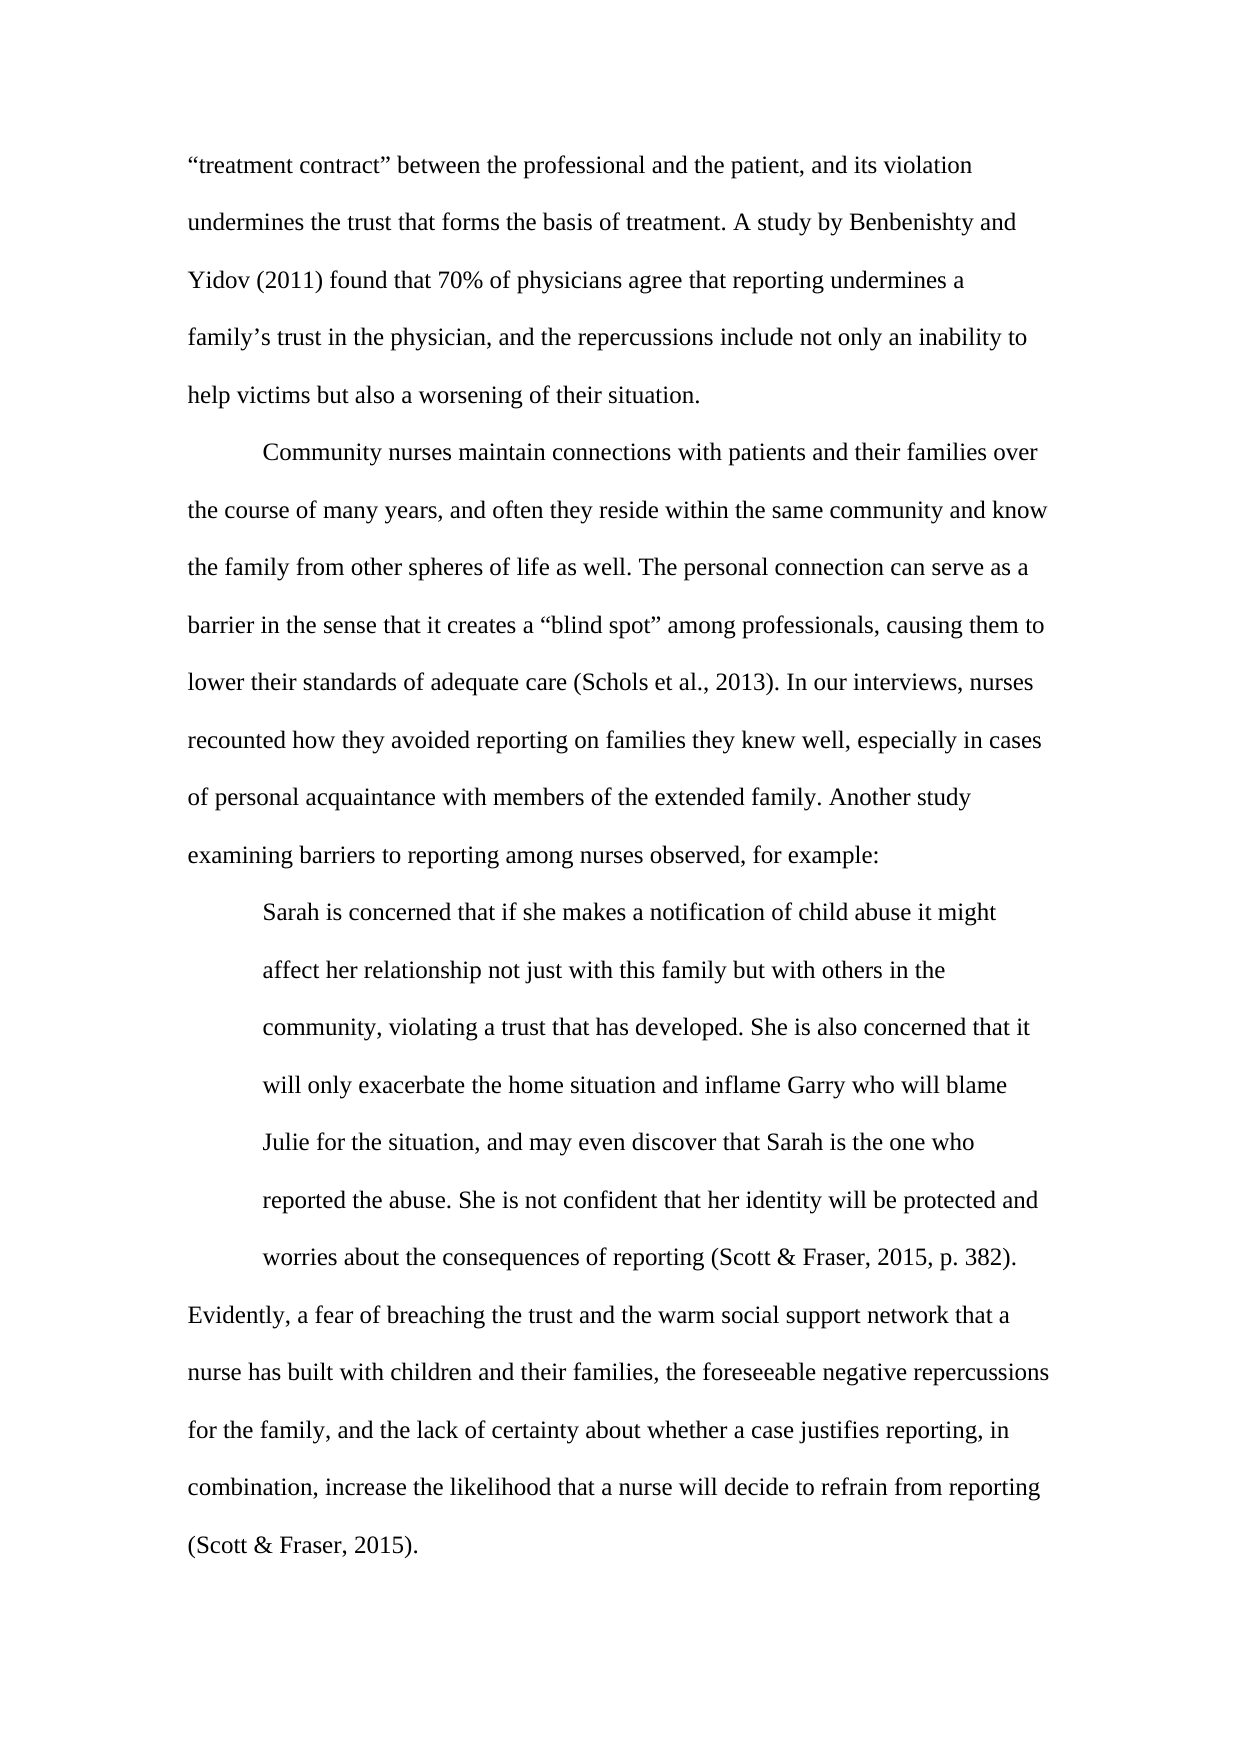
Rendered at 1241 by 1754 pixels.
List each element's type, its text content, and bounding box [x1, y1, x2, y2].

text Evidently, a fear of breaching the trust and the warm social support network that a nurse has built with children and their families, the foreseeable negative repercussions for the family, and the lack of certainty about whether a case justifies reporting, in combination, increase the likelihood that a nurse will decide to refrain from reporting (Scott & Fraser, 2015). [187, 1300, 1053, 1559]
text Community nurses maintain connections with patients and their families over the course of many years, and often they reside within the same community and know the family from other spheres of life as well. The personal connection can serve as a barrier in the sense that it creates a “blind spot” among professionals, causing them to lower their standards of adequate care (Schols et al., 2013). In our interviews, nurses recounted how they avoided reporting on families they knew well, especially in cases of personal acquaintance with members of the extended family. Another study examining barriers to reporting among nurses observed, for example: [187, 437, 1053, 869]
text Sarah is concerned that if she makes a notification of child abuse it might affect her relationship not just with this family but with others in the community, violating a trust that has developed. She is also concerned that it will only exacerbate the home situation and inflame Garry who will blame Julie for the situation, and may even discover that Sarah is the one who reported the abuse. She is not confident that her identity will be protected and worries about the consequences of reporting (Scott & Fraser, 2015, p. 382). [262, 897, 1053, 1271]
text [187, 150, 1053, 409]
